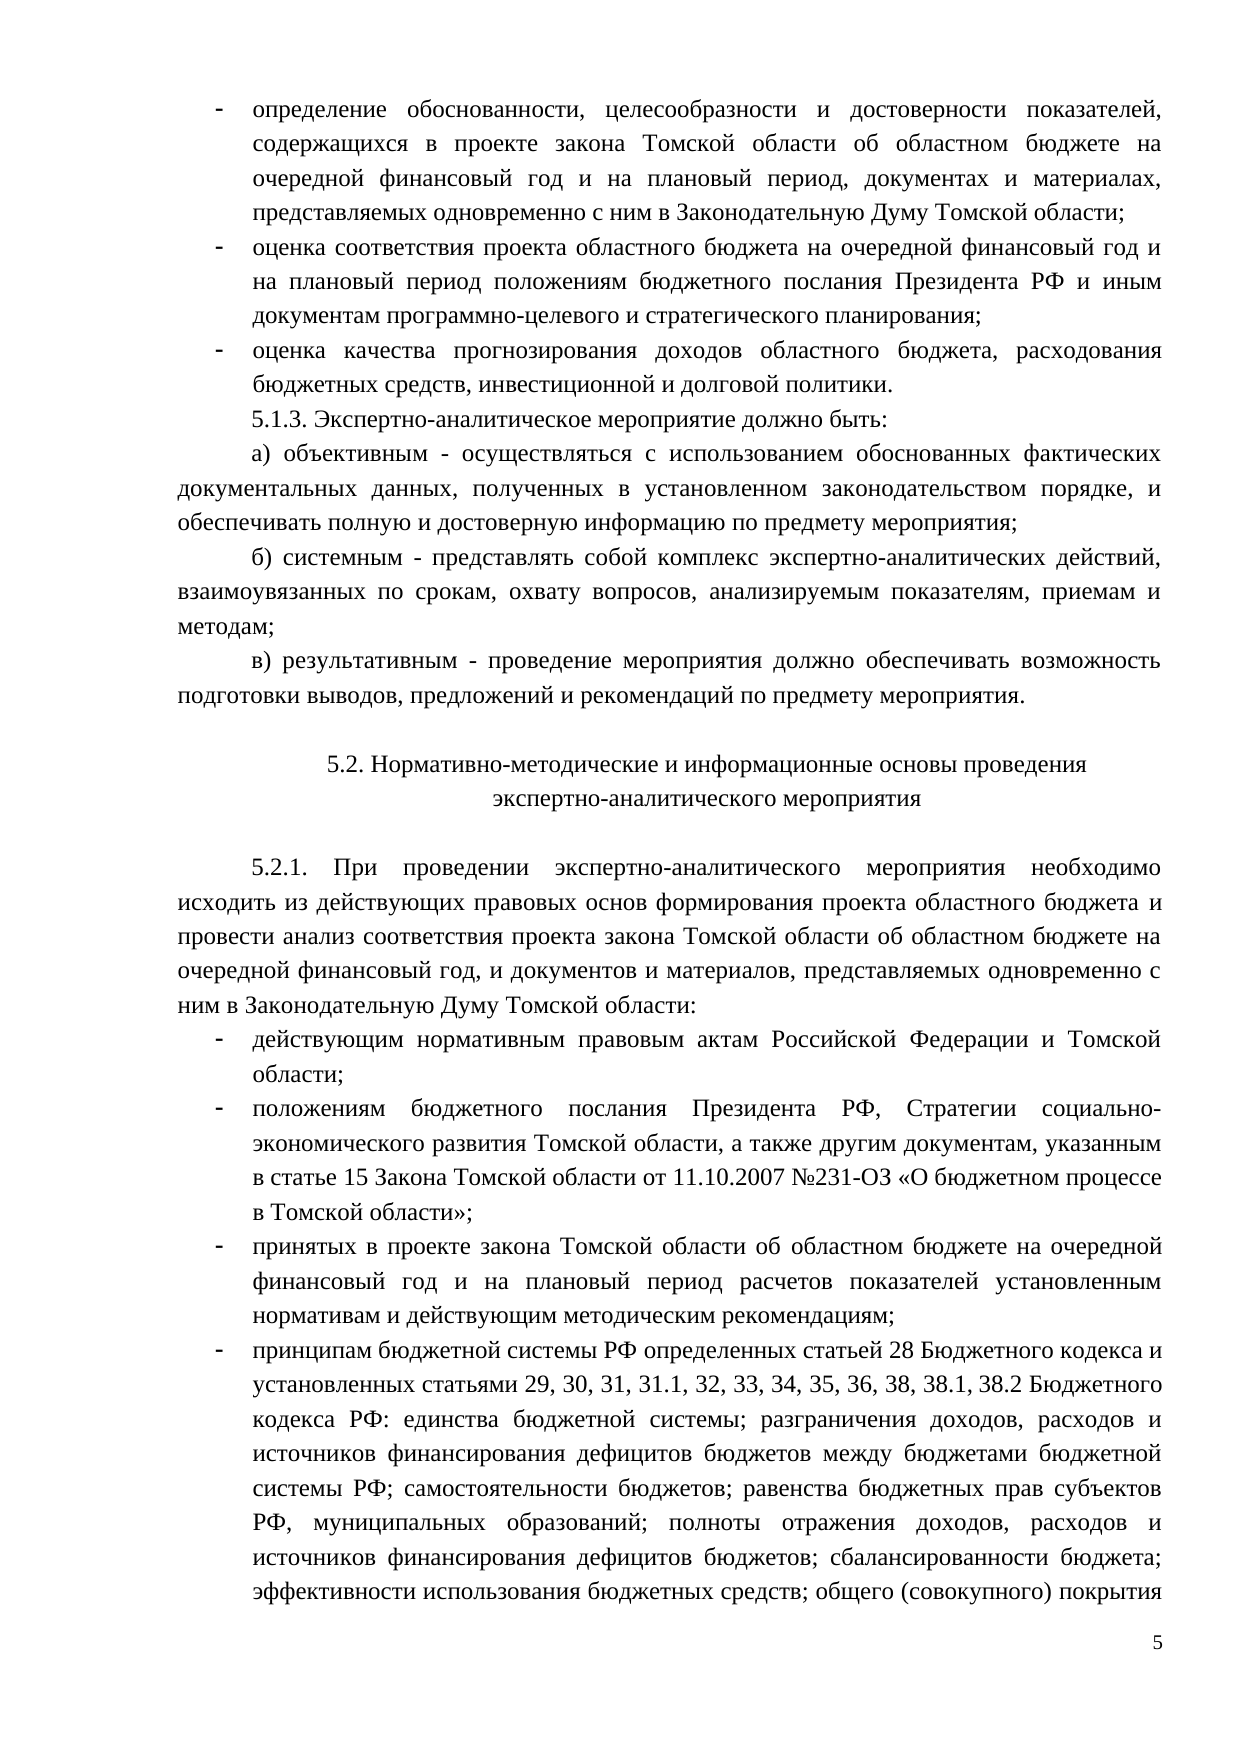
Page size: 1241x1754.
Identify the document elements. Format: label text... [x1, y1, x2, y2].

list определение обоснованности, целесообразности и достоверности показателей, содержащихся в проекте закона Томской области об областном бюджете на очередной финансовый год и на плановый период, документах и материалах, представляемых одновременно с ним в Законодательную Думу Томской области; [215, 94, 1162, 226]
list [215, 1335, 1162, 1605]
text экспертно-аналитического мероприятия [177, 783, 1162, 812]
text а) объективным - осуществляться с использованием обоснованных фактических документальных данных, полученных в установленном законодательством порядке, и обеспечивать полную и достоверную информацию по предмету мероприятия; [177, 438, 1162, 536]
text 5.2. Нормативно-методические и информационные основы проведения [177, 749, 1162, 777]
text б) системным - представлять собой комплекс экспертно-аналитических действий, взаимоувязанных по срокам, охвату вопросов, анализируемым показателям, приемам и методам; [177, 542, 1162, 639]
list оценка соответствия проекта областного бюджета на очередной финансовый год и на плановый период положениям бюджетного послания Президента РФ и иным документам программно-целевого и стратегического планирования; [215, 232, 1162, 329]
text 5.2.1. При проведении экспертно-аналитического мероприятия необходимо исходить из действующих правовых основ формирования проекта областного бюджета и провести анализ соответствия проекта закона Томской области об областном бюджете на очередной финансовый год, и документов и материалов, представляемых одновременно с ним в Законодательную Думу Томской области: [177, 852, 1162, 1019]
list оценка качества прогнозирования доходов областного бюджета, расходования бюджетных средств, инвестиционной и долговой политики. [215, 335, 1162, 398]
list положениям бюджетного послания Президента РФ, Стратегии социально-экономического развития Томской области, а также другим документам, указанным в статье 15 Закона Томской области от 11.10.2007 №231-ОЗ «О бюджетном процессе в Томской области»; [215, 1093, 1162, 1226]
text в) результативным - проведение мероприятия должно обеспечивать возможность подготовки выводов, предложений и рекомендаций по предмету мероприятия. [177, 645, 1162, 708]
list действующим нормативным правовым актам Российской Федерации и Томской области; [215, 1024, 1162, 1088]
text 5.1.3. Экспертно-аналитическое мероприятие должно быть: [177, 404, 1162, 433]
list принятых в проекте закона Томской области об областном бюджете на очередной финансовый год и на плановый период расчетов показателей установленным нормативам и действующим методическим рекомендациям; [215, 1231, 1162, 1329]
